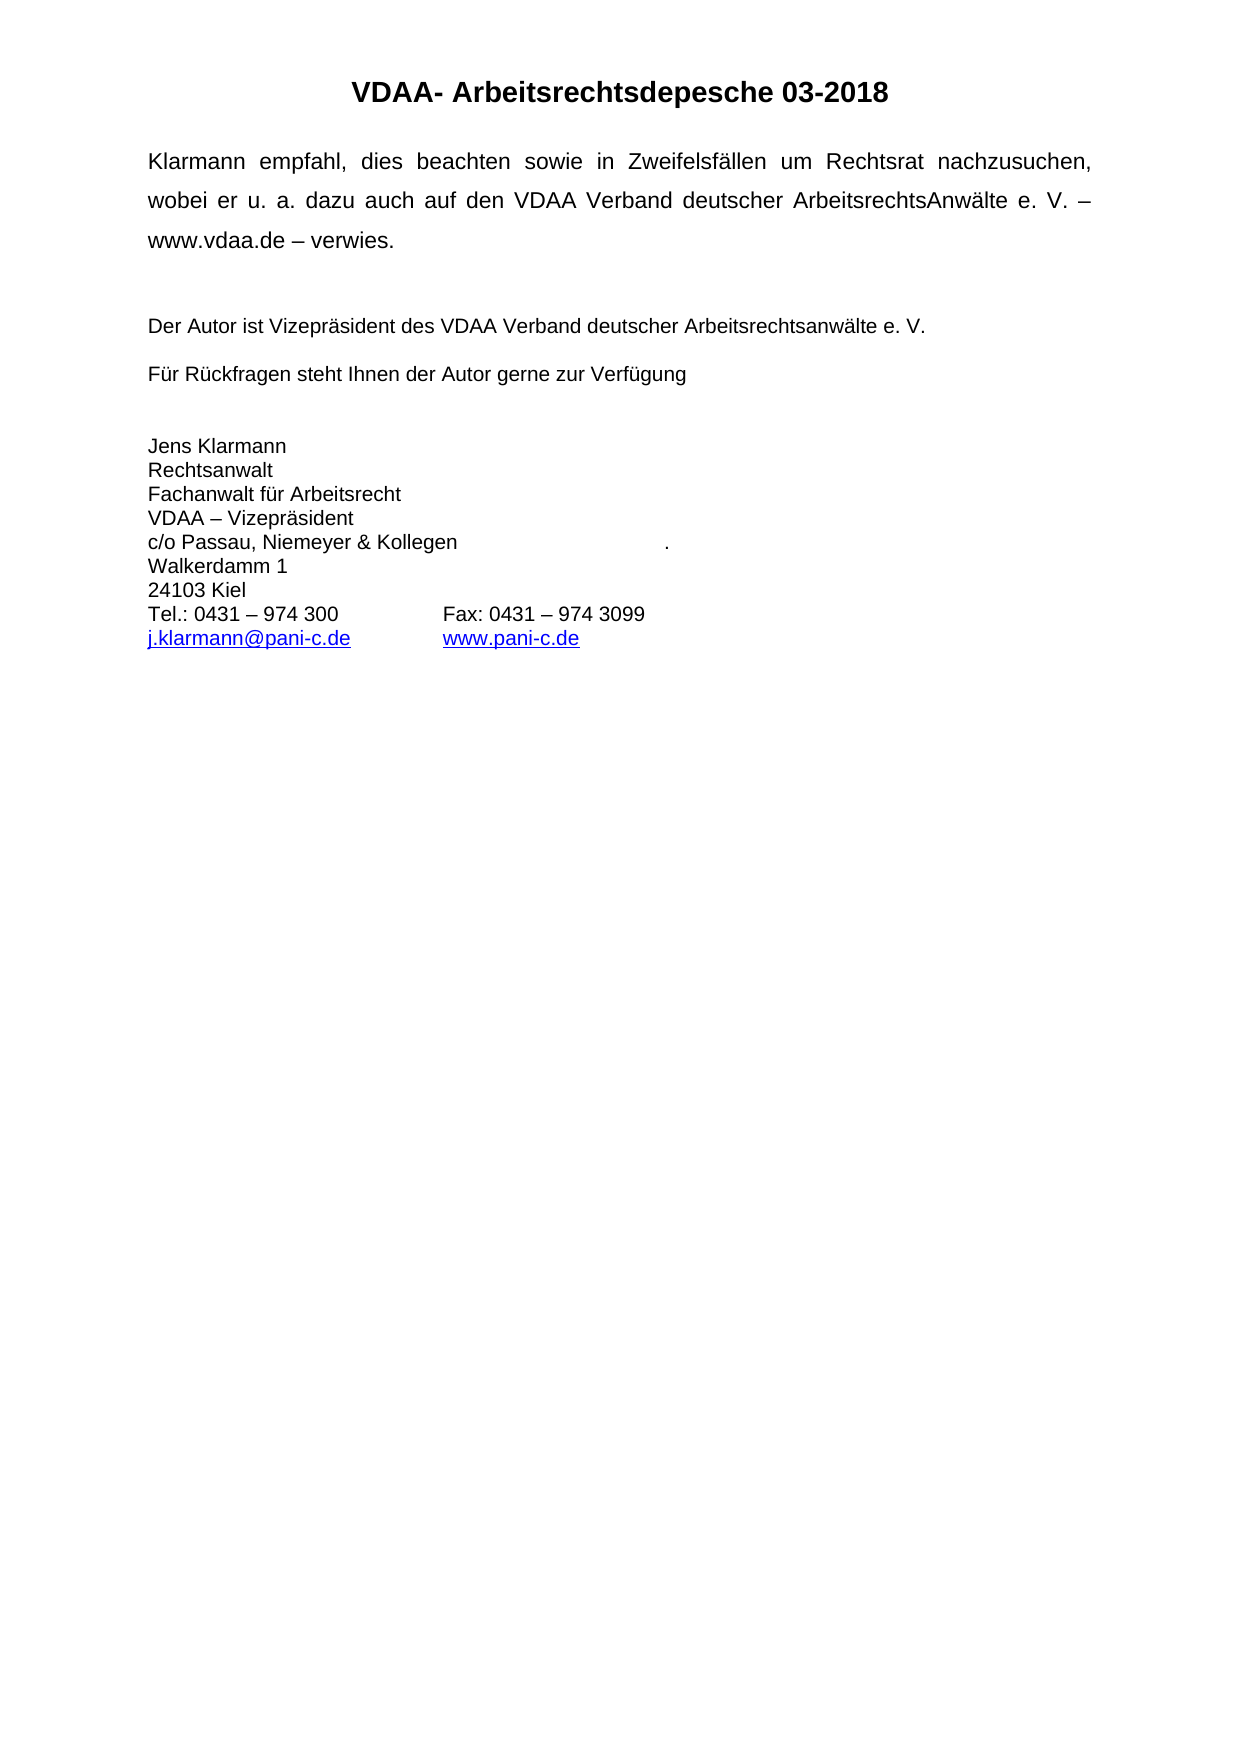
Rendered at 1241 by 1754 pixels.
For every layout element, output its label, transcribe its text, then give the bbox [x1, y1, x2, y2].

text Für Rückfragen steht Ihnen der Autor gerne zur Verfügung [148, 362, 1092, 386]
text Fachanwalt für Arbeitsrecht [148, 482, 1092, 506]
text Rechtsanwalt [148, 458, 1092, 482]
text Walkerdamm 1 [148, 554, 1092, 578]
text 24103 Kiel [148, 578, 1092, 602]
text Tel.: 0431 – 974 300 Fax: 0431 – 974 3099 [148, 602, 1092, 626]
text VDAA – Vizepräsident [148, 506, 1092, 530]
text c/o Passau, Niemeyer & Kollegen . [148, 530, 1092, 554]
text j.klarmann@pani-c.de www.pani-c.de [148, 626, 1092, 649]
text Klarmann empfahl, dies beachten sowie in Zweifelsfällen um Rechtsrat nachzusuchen, wobei er u. a. dazu auch auf den VDAA Verband deutscher ArbeitsrechtsAnwälte e. V. – www.vdaa.de – verwies. [148, 148, 1092, 253]
text Der Autor ist Vizepräsident des VDAA Verband deutscher Arbeitsrechtsanwälte e. V. [148, 314, 1092, 338]
text Jens Klarmann [148, 434, 1092, 458]
